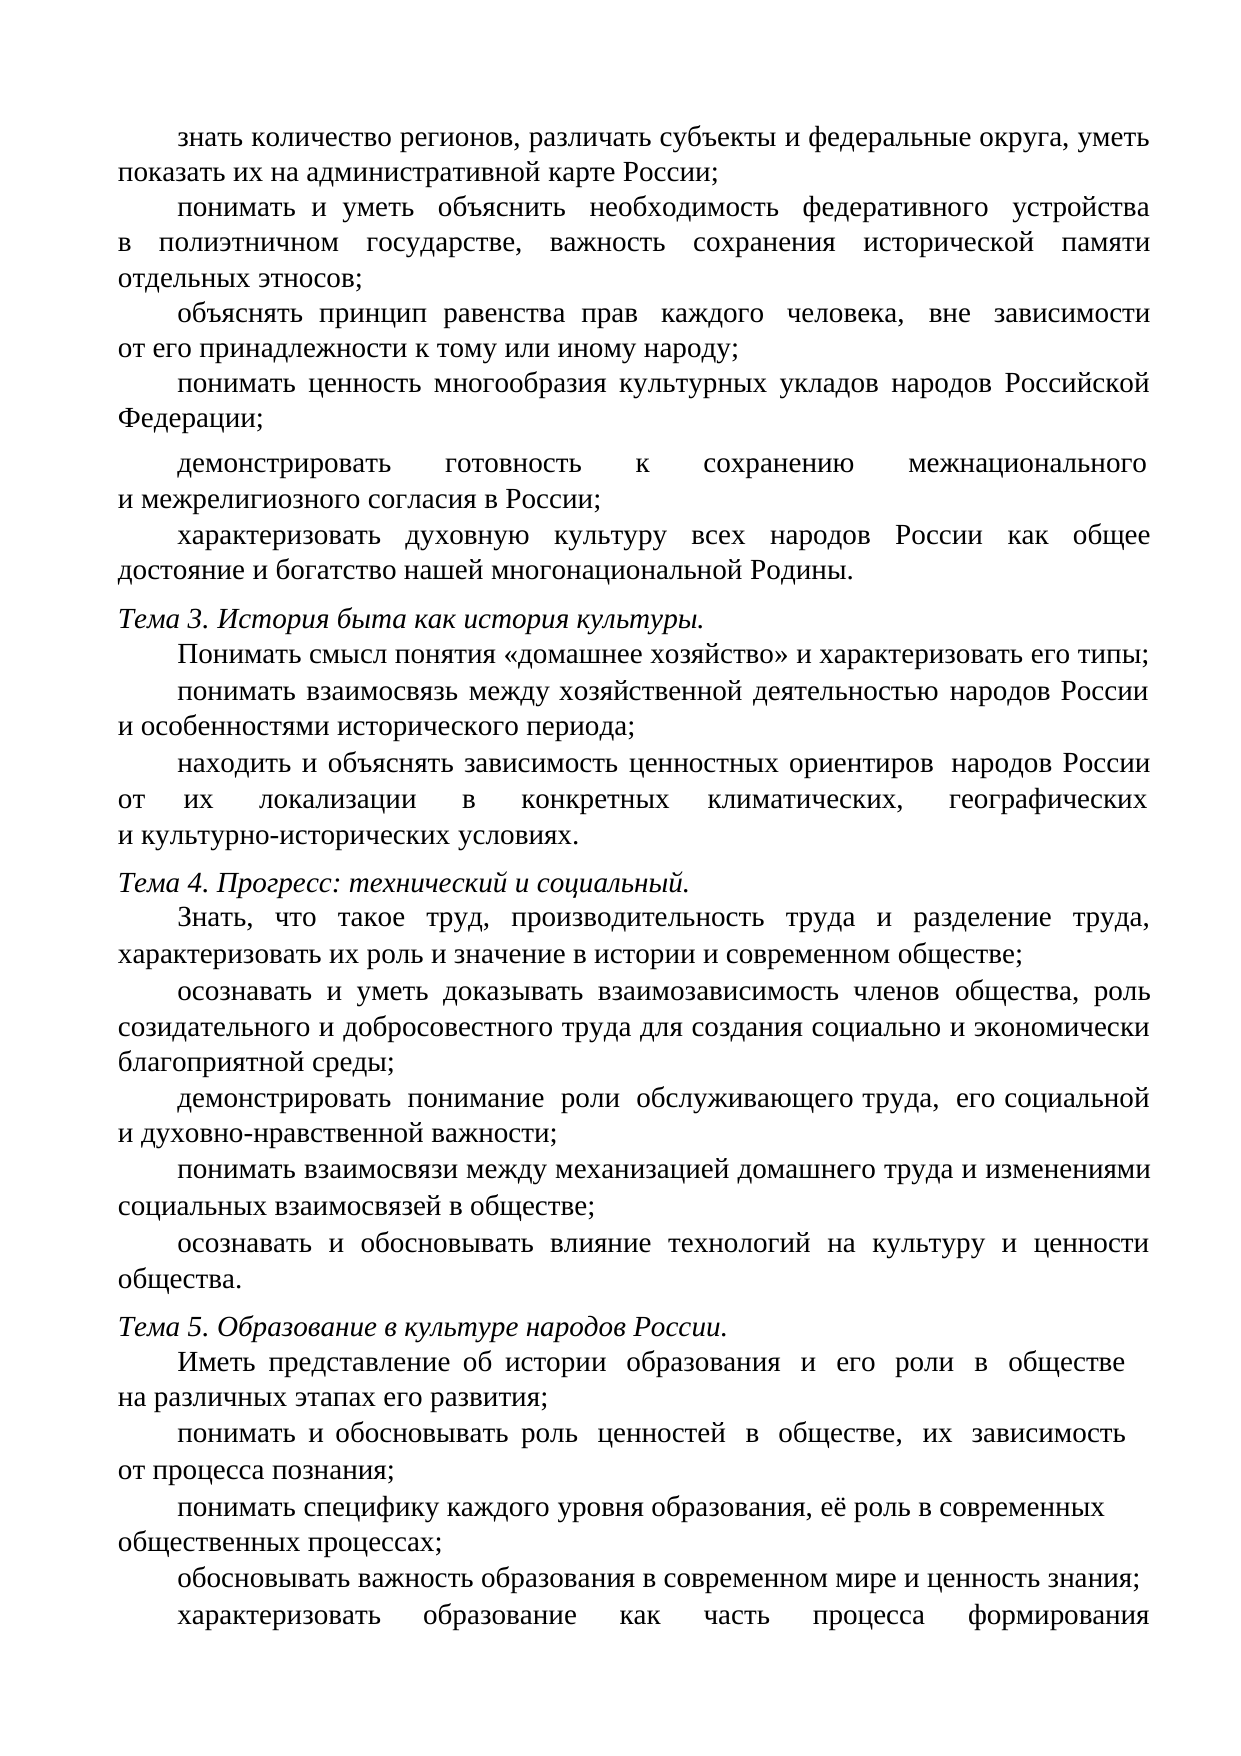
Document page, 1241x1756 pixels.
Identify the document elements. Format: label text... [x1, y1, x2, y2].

text демонстрировать понимание роли обслуживающего труда, его социальной и духовно-нравственной важности; [118, 1080, 1149, 1149]
text понимать и уметь объяснить необходимость федеративного устройства в полиэтничном государстве, важность сохранения исторической памяти отдельных этносов; [118, 189, 1150, 293]
text понимать ценность многообразия культурных укладов народов Российской Федерации; [118, 365, 1150, 434]
text объяснять принцип равенства прав каждого человека, вне зависимости от его принадлежности к тому или иному народу; [118, 295, 1151, 364]
text и особенностями исторического периода; [118, 709, 1163, 742]
text осознавать и обосновывать влияние технологий на культуру и ценности общества. [118, 1225, 1149, 1295]
text Знать, что такое труд, производительность труда и разделение труда, характеризовать их роль и значение в истории и современном обществе; [118, 899, 1149, 970]
text Понимать смысл понятия «домашнее хозяйство» и характеризовать его типы; понимать взаимосвязь между хозяйственной деятельностью народов России [177, 636, 1151, 706]
text знать количество регионов, различать субъекты и федеральные округа, уметь показать их на административной карте России; [118, 119, 1151, 187]
text понимать взаимосвязи между механизацией домашнего труда и изменениями социальных взаимосвязей в обществе; [118, 1151, 1152, 1222]
text Тема 5. Образование в культуре народов России. [118, 1309, 1163, 1342]
text находить и объяснять зависимость ценностных ориентиров народов России от их локализации в конкретных климатических, географических и культурно-исторических условиях. [118, 745, 1150, 851]
text Иметь представление об истории образования и его роли в обществе на различных этапах его развития; [118, 1344, 1150, 1413]
text понимать специфику каждого уровня образования, её роль в современных общественных процессах; [118, 1489, 1163, 1558]
text Тема 3. История быта как история культуры. [118, 601, 1163, 635]
text понимать и обосновывать роль ценностей в обществе, их зависимость от процесса познания; [118, 1415, 1150, 1486]
text Тема 4. Прогресс: технический и социальный. [118, 865, 1163, 898]
text демонстрировать готовность к сохранению межнационального и межрелигиозного согласия в России; [118, 445, 1150, 514]
text обосновывать важность образования в современном мире и ценность знания; характеризовать образование как часть процесса формирования [177, 1560, 1150, 1630]
text характеризовать духовную культуру всех народов России как общее достояние и богатство нашей многонациональной Родины. [118, 517, 1151, 586]
text осознавать и уметь доказывать взаимозависимость членов общества, роль созидательного и добросовестного труда для создания социально и экономически благоприятной среды; [118, 973, 1151, 1078]
